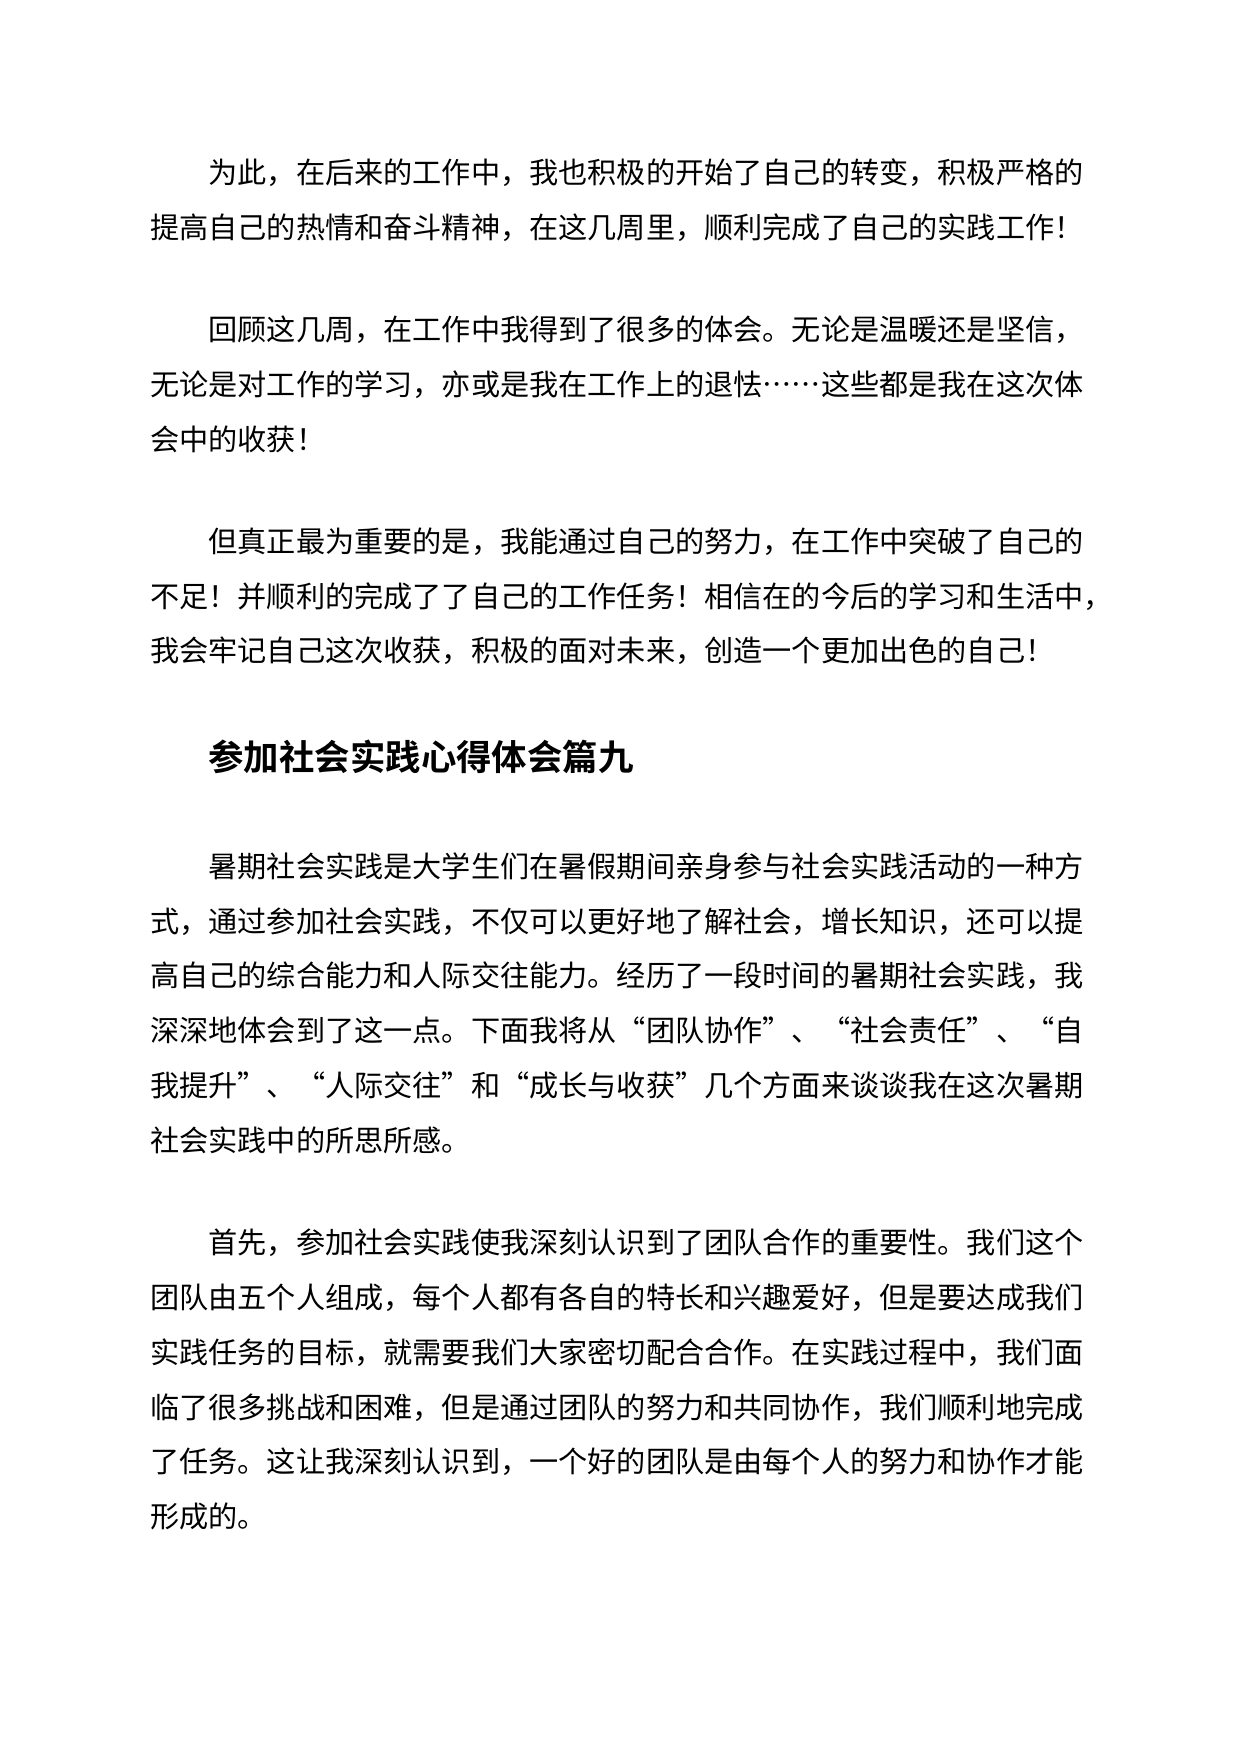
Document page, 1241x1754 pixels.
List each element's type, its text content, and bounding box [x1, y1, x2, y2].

text 暑期社会实践是大学生们在暑假期间亲身参与社会实践活动的一种方式，通过参加社会实践，不仅可以更好地了解社会，增长知识，还可以提高自己的综合能力和人际交往能力。经历了一段时间的暑期社会实践，我深深地体会到了这一点。下面我将从“团队协作”、“社会责任”、“自我提升”、“人际交往”和“成长与收获”几个方面来谈谈我在这次暑期社会实践中的所思所感。 [150, 843, 1090, 1160]
text 参加社会实践心得体会篇九 [150, 730, 1090, 781]
text 为此，在后来的工作中，我也积极的开始了自己的转变，积极严格的提高自己的热情和奋斗精神，在这几周里，顺利完成了自己的实践工作！ [150, 150, 1090, 247]
text 但真正最为重要的是，我能通过自己的努力，在工作中突破了自己的不足！并顺利的完成了了自己的工作任务！相信在的今后的学习和生活中，我会牢记自己这次收获，积极的面对未来，创造一个更加出色的自己！ [150, 518, 1090, 670]
text 回顾这几周，在工作中我得到了很多的体会。无论是温暖还是坚信，无论是对工作的学习，亦或是我在工作上的退怯……这些都是我在这次体会中的收获！ [150, 307, 1090, 459]
text 首先，参加社会实践使我深刻认识到了团队合作的重要性。我们这个团队由五个人组成，每个人都有各自的特长和兴趣爱好，但是要达成我们实践任务的目标，就需要我们大家密切配合合作。在实践过程中，我们面临了很多挑战和困难，但是通过团队的努力和共同协作，我们顺利地完成了任务。这让我深刻认识到，一个好的团队是由每个人的努力和协作才能形成的。 [150, 1219, 1090, 1536]
